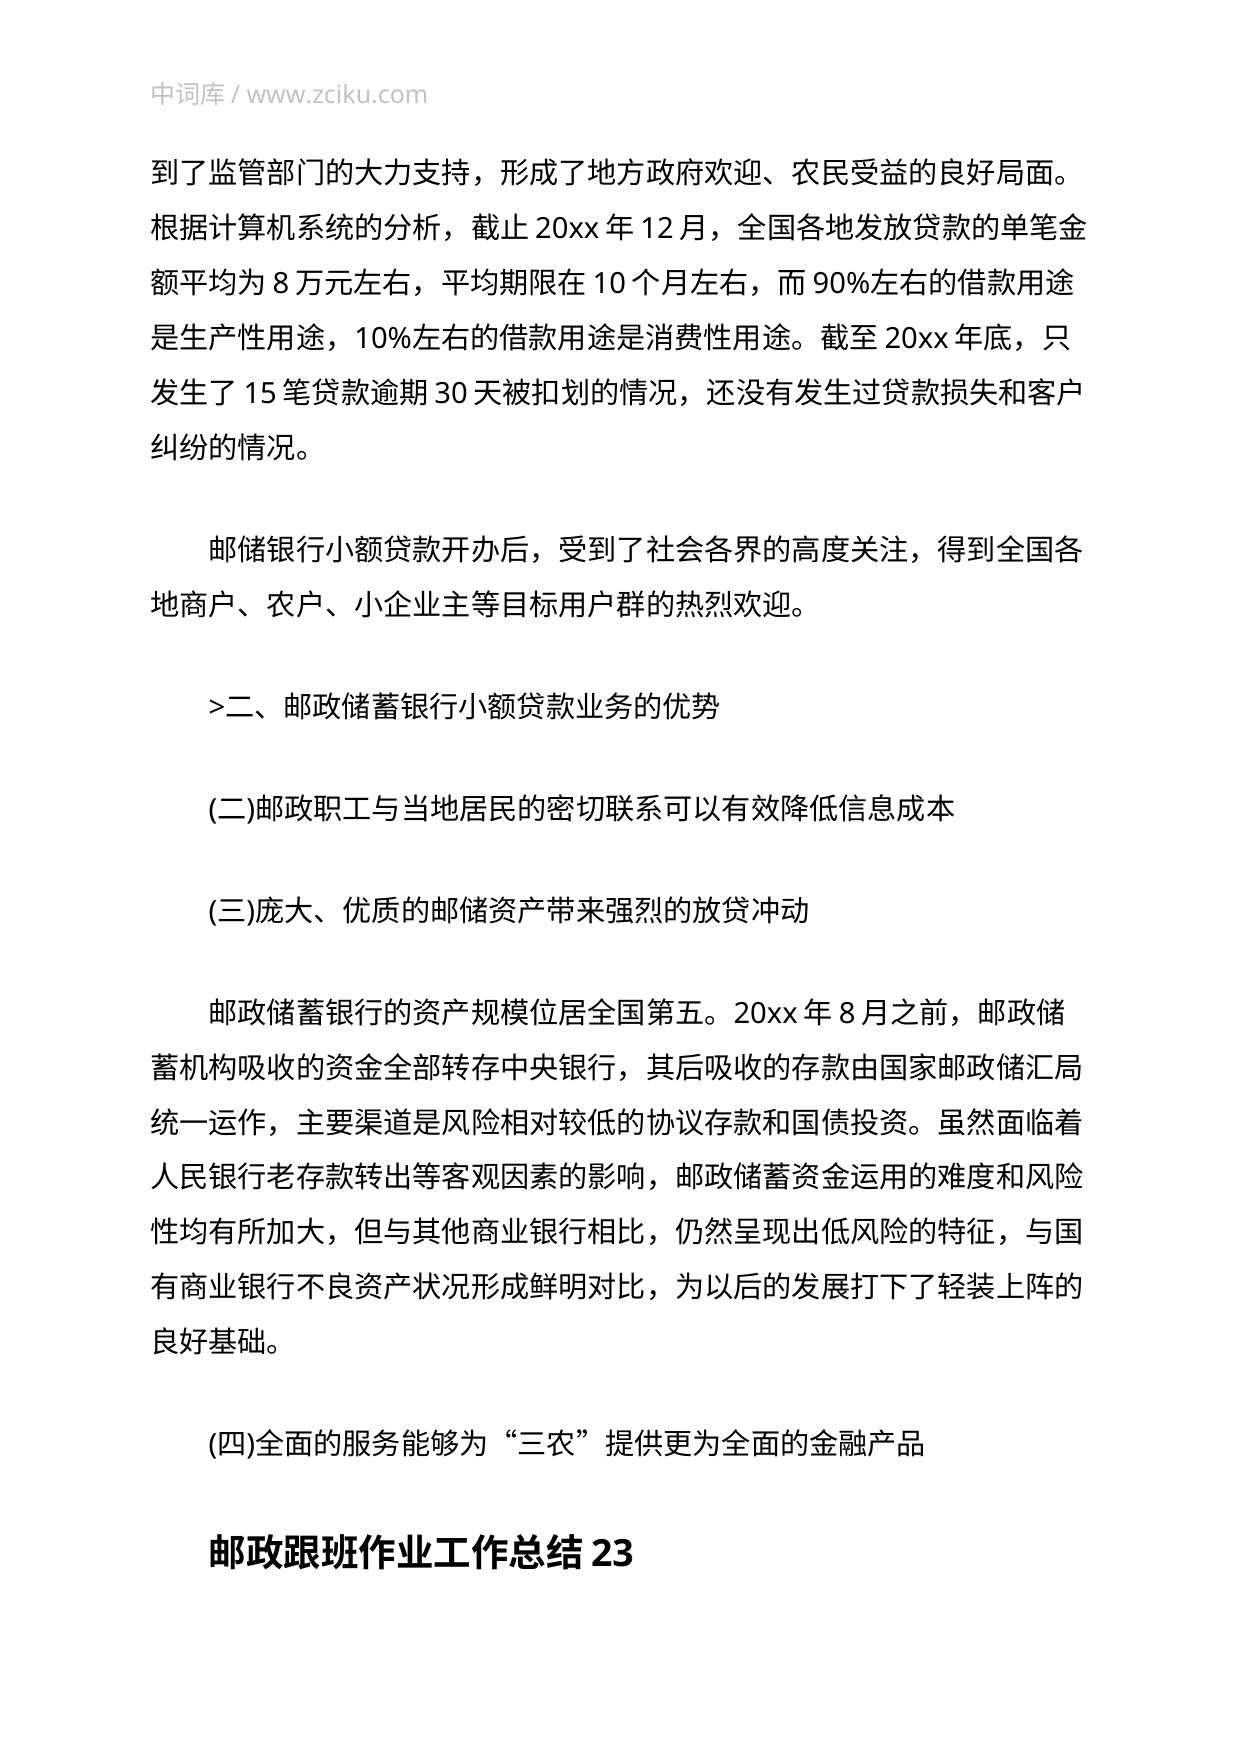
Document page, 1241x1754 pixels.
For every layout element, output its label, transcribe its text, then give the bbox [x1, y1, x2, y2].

text (二)邮政职工与当地居民的密切联系可以有效降低信息成本 [150, 785, 1090, 828]
text (三)庞大、优质的邮储资产带来强烈的放贷冲动 [150, 887, 1090, 930]
text 邮政储蓄银行的资产规模位居全国第五。20xx年8月之前，邮政储蓄机构吸收的资金全部转存中央银行，其后吸收的存款由国家邮政储汇局统一运作，主要渠道是风险相对较低的协议存款和国债投资。虽然面临着人民银行老存款转出等客观因素的影响，邮政储蓄资金运用的难度和风险性均有所加大，但与其他商业银行相比，仍然呈现出低风险的特征，与国有商业银行不良资产状况形成鲜明对比，为以后的发展打下了轻装上阵的良好基础。 [150, 989, 1090, 1361]
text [150, 150, 1090, 467]
text 邮政跟班作业工作总结23 [150, 1522, 1090, 1577]
text >二、邮政储蓄银行小额贷款业务的优势 [150, 683, 1090, 726]
text 邮储银行小额贷款开办后，受到了社会各界的高度关注，得到全国各地商户、农户、小企业主等目标用户群的热烈欢迎。 [150, 527, 1090, 624]
text (四)全面的服务能够为“三农”提供更为全面的金融产品 [150, 1421, 1090, 1463]
